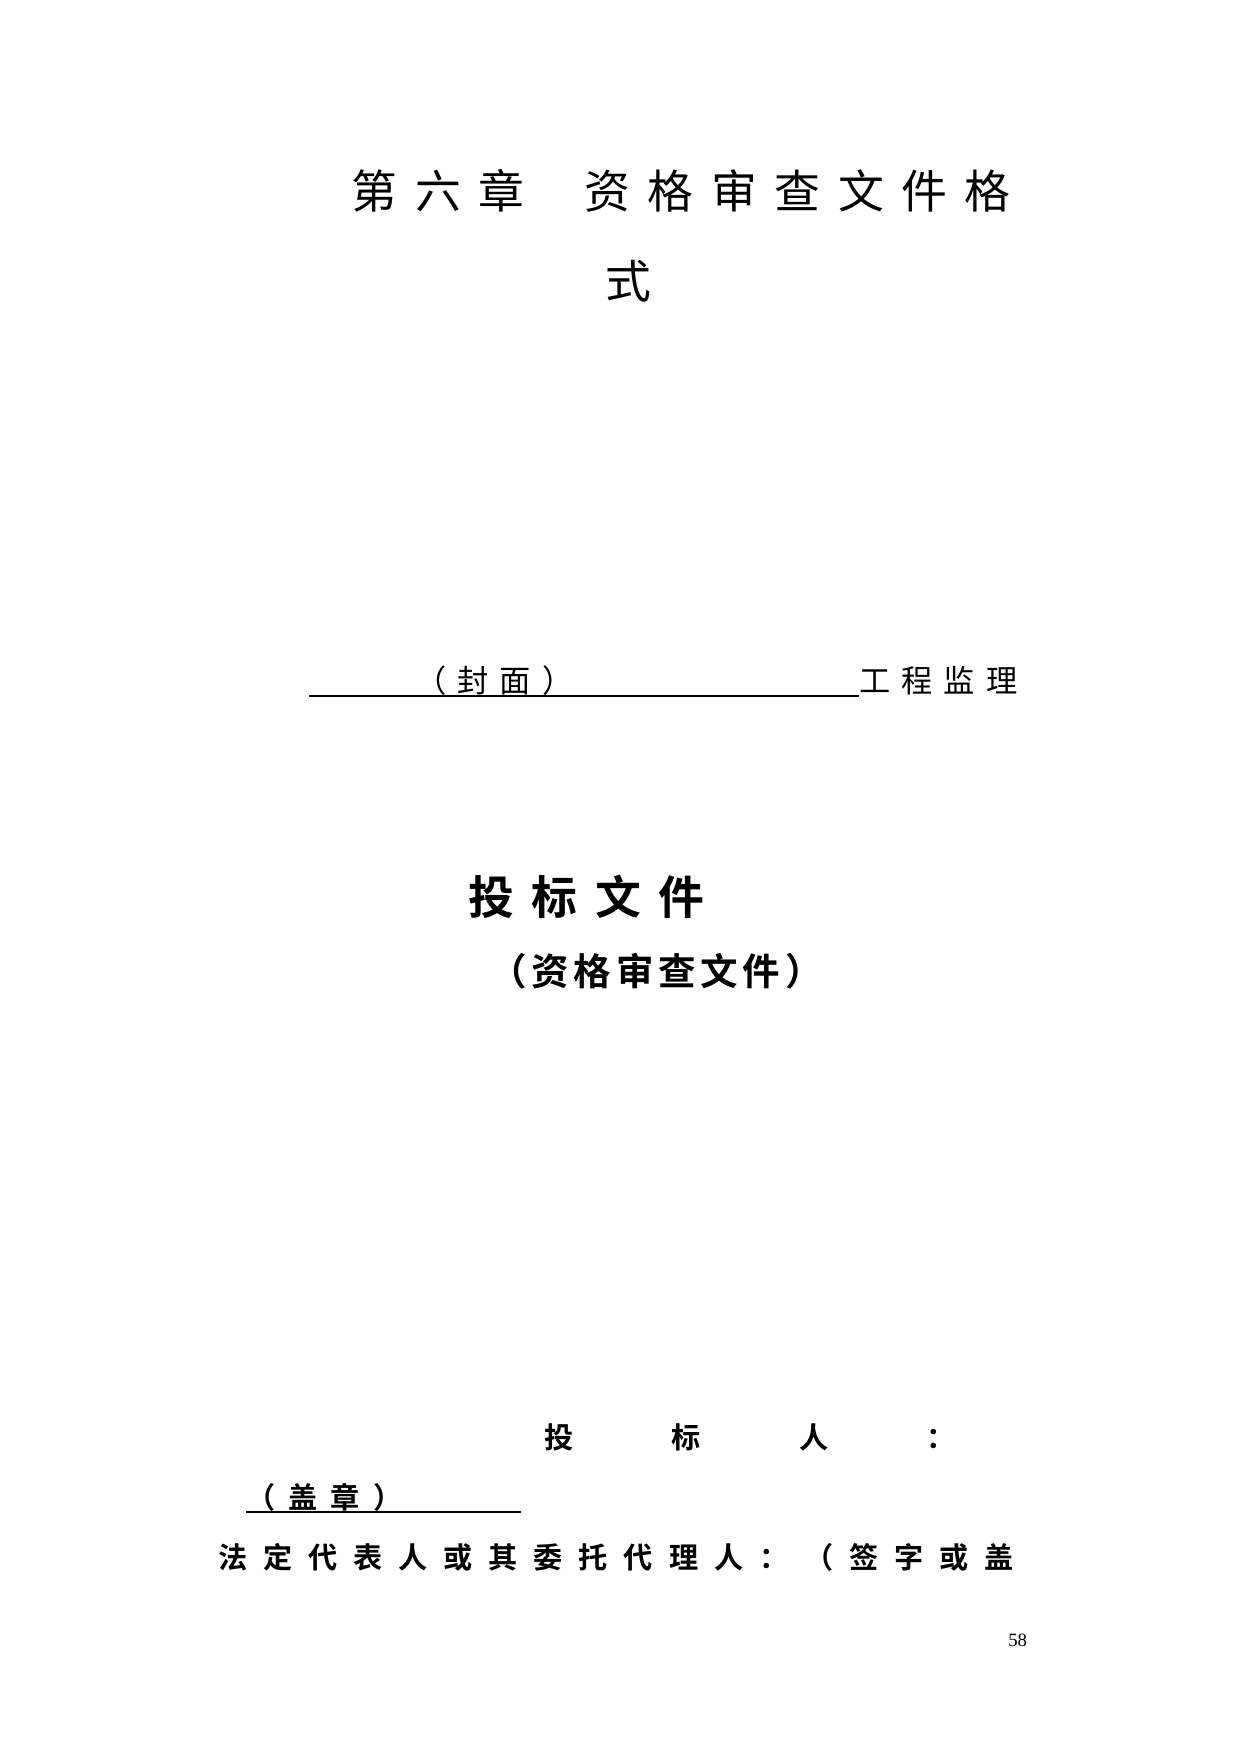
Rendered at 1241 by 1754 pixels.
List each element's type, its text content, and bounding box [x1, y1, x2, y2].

text 第六章 资格审查文件格式 [236, 144, 1028, 323]
text 投标文件 [161, 850, 1028, 939]
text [161, 1526, 1028, 1585]
text 投标人： （盖章） [236, 1407, 969, 1526]
text （资格审查文件） [236, 939, 1028, 999]
text （封面） 工程监理 [236, 649, 1028, 708]
